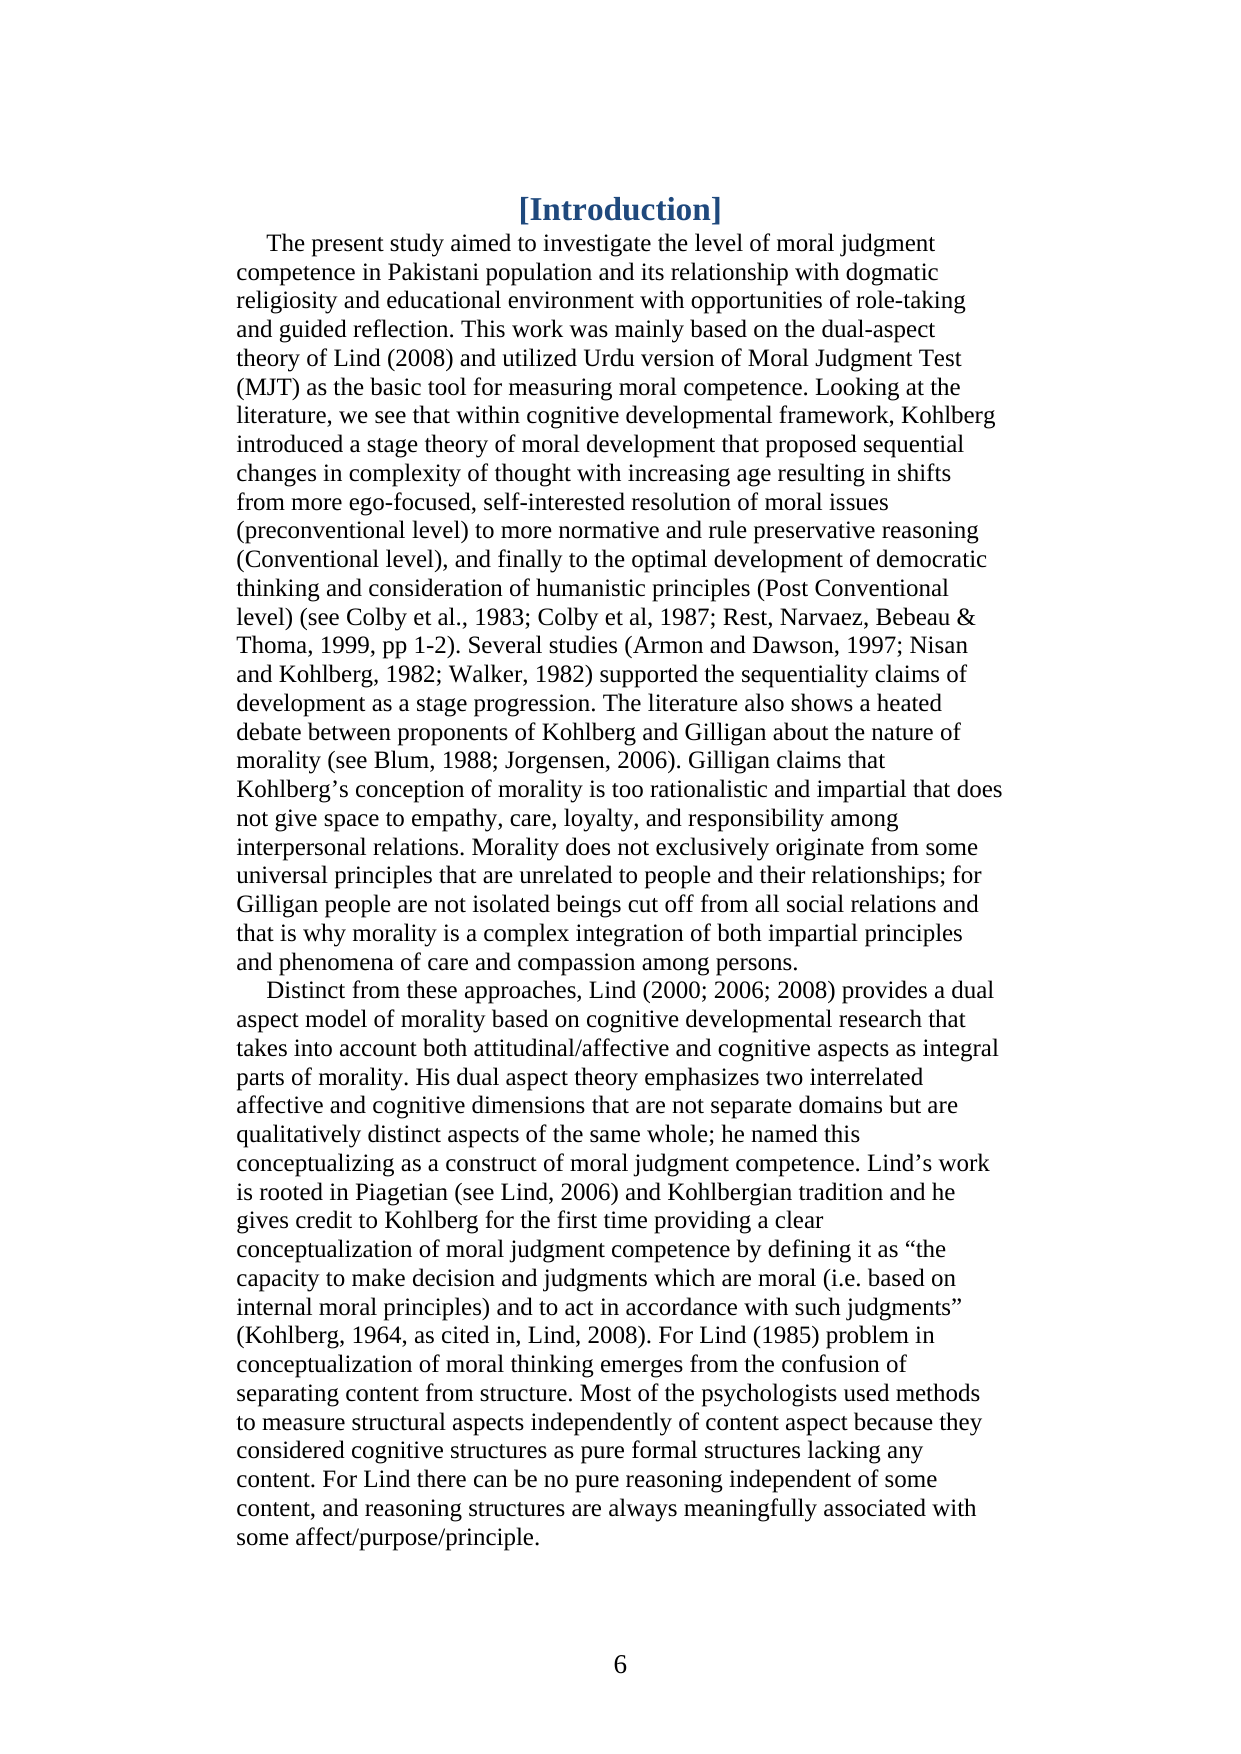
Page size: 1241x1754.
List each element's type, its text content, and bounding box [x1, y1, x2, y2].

subtitle [Introduction] [236, 190, 1004, 228]
text The present study aimed to investigate the level of moral judgment competence in Pakistani population and its relationship with dogmatic religiosity and educational environment with opportunities of role-taking and guided reflection. This work was mainly based on the dual-aspect theory of Lind (2008) and utilized Urdu version of Moral Judgment Test (MJT) as the basic tool for measuring moral competence. Looking at the literature, we see that within cognitive developmental framework, Kohlberg introduced a stage theory of moral development that proposed sequential changes in complexity of thought with increasing age resulting in shifts from more ego-focused, self-interested resolution of moral issues (preconventional level) to more normative and rule preservative reasoning (Conventional level), and finally to the optimal development of democratic thinking and consideration of humanistic principles (Post Conventional level) (see Colby et al., 1983; Colby et al, 1987; Rest, Narvaez, Bebeau & Thoma, 1999, pp 1-2). Several studies (Armon and Dawson, 1997; Nisan and Kohlberg, 1982; Walker, 1982) supported the sequentiality claims of development as a stage progression. The literature also shows a heated debate between proponents of Kohlberg and Gilligan about the nature of morality (see Blum, 1988; Jorgensen, 2006). Gilligan claims that Kohlberg’s conception of morality is too rationalistic and impartial that does not give space to empathy, care, loyalty, and responsibility among interpersonal relations. Morality does not exclusively originate from some universal principles that are unrelated to people and their relationships; for Gilligan people are not isolated beings cut off from all social relations and that is why morality is a complex integration of both impartial principles and phenomena of care and compassion among persons. [236, 228, 1004, 976]
text Distinct from these approaches, Lind (2000; 2006; 2008) provides a dual aspect model of morality based on cognitive developmental research that takes into account both attitudinal/affective and cognitive aspects as integral parts of morality. His dual aspect theory emphasizes two interrelated affective and cognitive dimensions that are not separate domains but are qualitatively distinct aspects of the same whole; he named this conceptualizing as a construct of moral judgment competence. Lind’s work is rooted in Piagetian (see Lind, 2006) and Kohlbergian tradition and he gives credit to Kohlberg for the first time providing a clear conceptualization of moral judgment competence by defining it as “the capacity to make decision and judgments which are moral (i.e. based on internal moral principles) and to act in accordance with such judgments” (Kohlberg, 1964, as cited in, Lind, 2008). For Lind (1985) problem in conceptualization of moral thinking emerges from the confusion of separating content from structure. Most of the psychologists used methods to measure structural aspects independently of content aspect because they considered cognitive structures as pure formal structures lacking any content. For Lind there can be no pure reasoning independent of some content, and reasoning structures are always meaningfully associated with some affect/purpose/principle. [236, 976, 1004, 1551]
